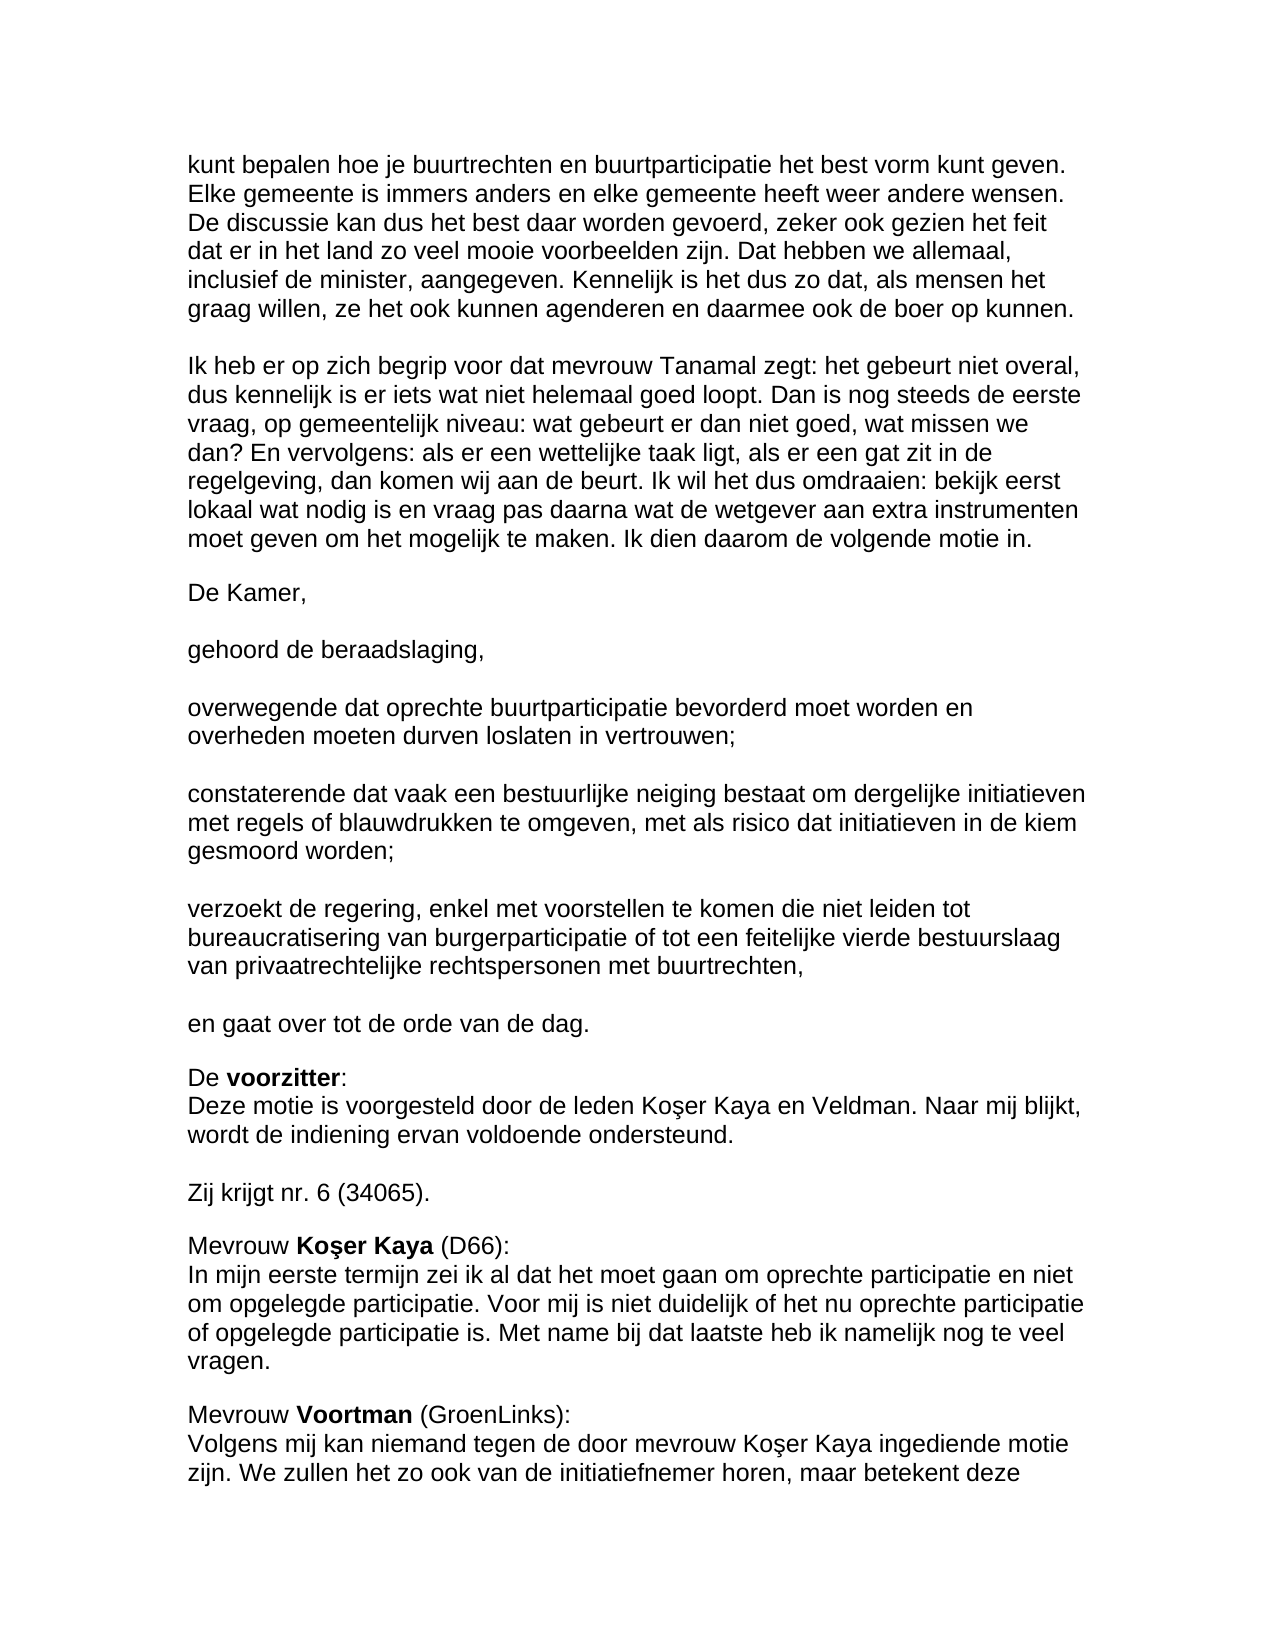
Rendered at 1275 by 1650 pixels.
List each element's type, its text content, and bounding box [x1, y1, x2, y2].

text Mevrouw Koşer Kaya (D66): In mijn eerste termijn zei ik al dat het moet gaan om oprechte participatie en niet om opgelegde participatie. Voor mij is niet duidelijk of het nu oprechte participatie of opgelegde participatie is. Met name bij dat laatste heb ik namelijk nog te veel vragen. [187, 1231, 1087, 1375]
text De Kamer, gehoord de beraadslaging, overwegende dat oprechte buurtparticipatie bevorderd moet worden en overheden moeten durven loslaten in vertrouwen; constaterende dat vaak een bestuurlijke neiging bestaat om dergelijke initiatieven met regels of blauwdrukken te omgeven, met als risico dat initiatieven in de kiem gesmoord worden; verzoekt de regering, enkel met voorstellen te komen die niet leiden tot bureaucratisering van burgerparticipatie of tot een feitelijke vierde bestuurslaag van privaatrechtelijke rechtspersonen met buurtrechten, en gaat over tot de orde van de dag. [187, 577, 1087, 1037]
text De voorzitter: Deze motie is voorgesteld door de leden Koşer Kaya en Veldman. Naar mij blijkt, wordt de indiening ervan voldoende ondersteund. Zij krijgt nr. 6 (34065). [187, 1062, 1087, 1206]
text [187, 150, 1087, 552]
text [187, 1400, 1087, 1486]
